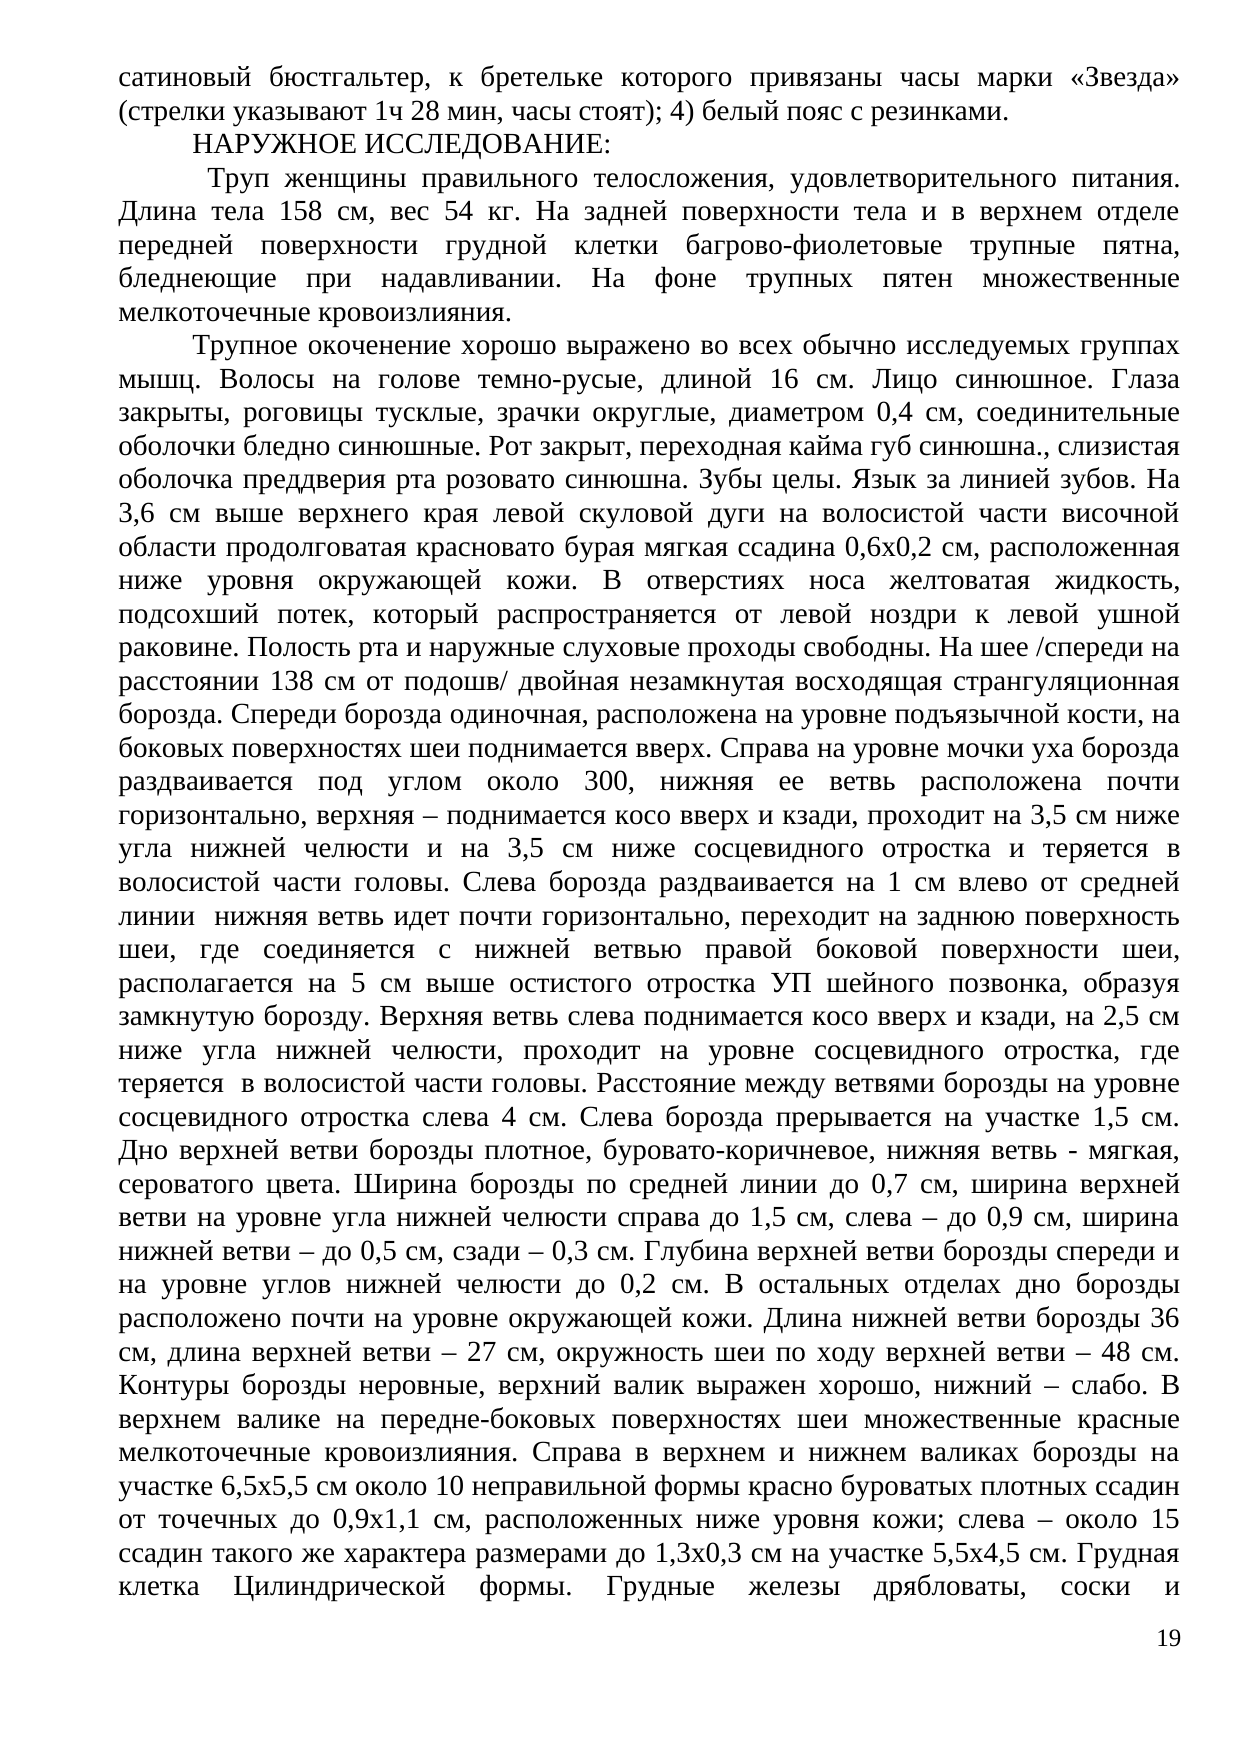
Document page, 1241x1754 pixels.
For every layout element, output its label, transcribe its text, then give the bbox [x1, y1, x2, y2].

text НАРУЖНОЕ ИССЛЕДОВАНИЕ: [118, 126, 1181, 160]
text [118, 327, 1181, 1602]
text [118, 59, 1181, 126]
text Труп женщины правильного телосложения, удовлетворительного питания. Длина тела 158 см, вес 54 кг. На задней поверхности тела и в верхнем отделе передней поверхности грудной клетки багрово-фиолетовые трупные пятна, бледнеющие при надавливании. На фоне трупных пятен множественные мелкоточечные кровоизлияния. [118, 160, 1181, 327]
